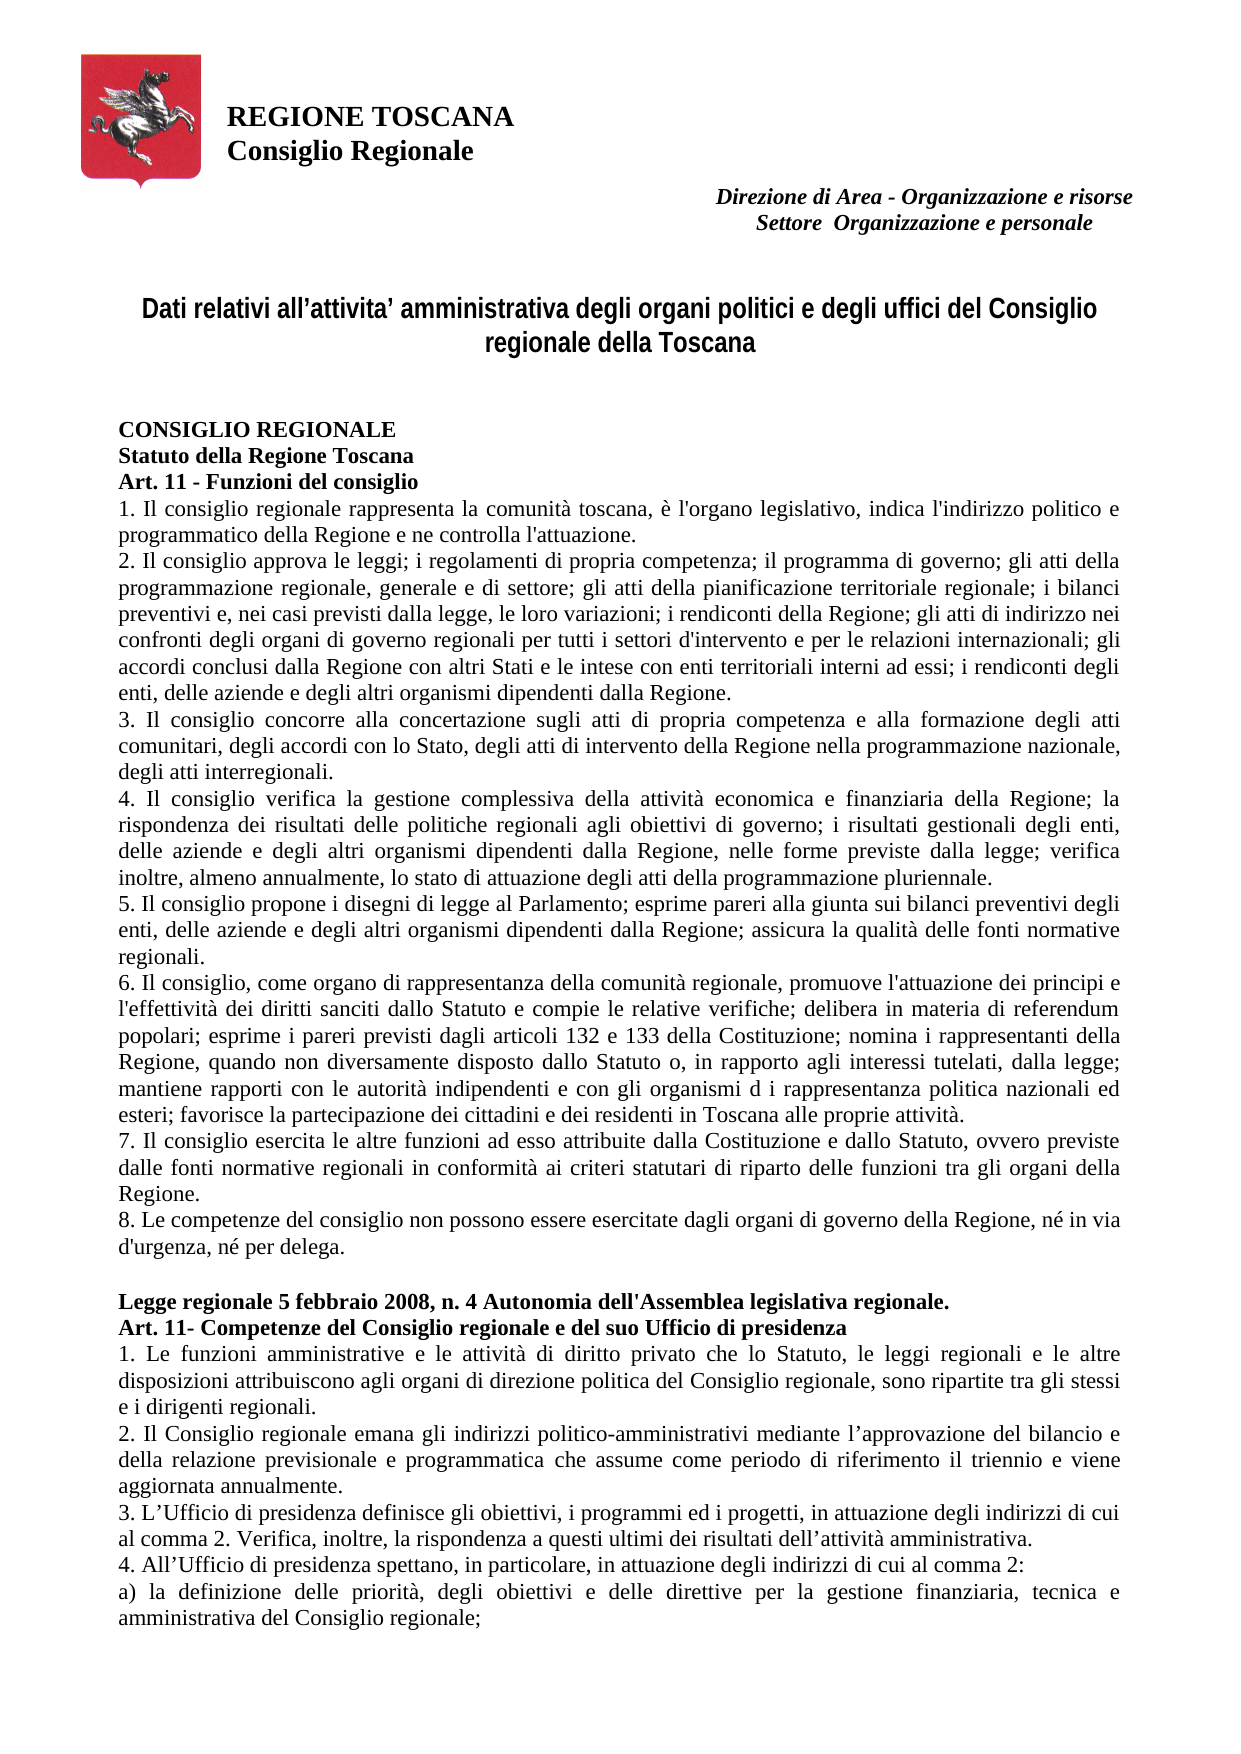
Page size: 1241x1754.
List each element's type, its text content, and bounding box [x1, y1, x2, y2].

text Statuto della Regione Toscana [118, 442, 1122, 468]
text Dati relativi all’attivita’ amministrativa degli organi politici e degli uffici del Consiglio regionale della Toscana [118, 291, 1122, 358]
text 1. Il consiglio regionale rappresenta la comunità toscana, è l'organo legislativo, indica l'indirizzo politico e programmatico della Regione e ne controlla l'attuazione. [118, 495, 1122, 547]
text 7. Il consiglio esercita le altre funzioni ad esso attribuite dalla Costituzione e dallo Statuto, ovvero previste dalle fonti normative regionali in conformità ai criteri statutari di riparto delle funzioni tra gli organi della Regione. [118, 1127, 1122, 1206]
text 3. L’Ufficio di presidenza definisce gli obiettivi, i programmi ed i progetti, in attuazione degli indirizzi di cui al comma 2. Verifica, inoltre, la rispondenza a questi ultimi dei risultati dell’attività amministrativa. [118, 1499, 1122, 1551]
text 3. Il consiglio concorre alla concertazione sugli atti di propria competenza e alla formazione degli atti comunitari, degli accordi con lo Stato, degli atti di intervento della Regione nella programmazione nazionale, degli atti interregionali. [118, 706, 1122, 785]
text a) la definizione delle priorità, degli obiettivi e delle direttive per la gestione finanziaria, tecnica e amministrativa del Consiglio regionale; [118, 1578, 1122, 1630]
text 2. Il Consiglio regionale emana gli indirizzi politico-amministrativi mediante l’approvazione del bilancio e della relazione previsionale e programmatica che assume come periodo di riferimento il triennio e viene aggiornata annualmente. [118, 1419, 1122, 1499]
text 4. All’Ufficio di presidenza spettano, in particolare, in attuazione degli indirizzi di cui al comma 2: [118, 1551, 1122, 1578]
text Legge regionale 5 febbraio 2008, n. 4 Autonomia dell'Assemblea legislativa regionale. [118, 1288, 1122, 1314]
text 4. Il consiglio verifica la gestione complessiva della attività economica e finanziaria della Regione; la rispondenza dei risultati delle politiche regionali agli obiettivi di governo; i risultati gestionali degli enti, delle aziende e degli altri organismi dipendenti dalla Regione, nelle forme previste dalla legge; verifica inoltre, almeno annualmente, lo stato di attuazione degli atti della programmazione pluriennale. [118, 785, 1122, 890]
text 2. Il consiglio approva le leggi; i regolamenti di propria competenza; il programma di governo; gli atti della programmazione regionale, generale e di settore; gli atti della pianificazione territoriale regionale; i bilanci preventivi e, nei casi previsti dalla legge, le loro variazioni; i rendiconti della Regione; gli atti di indirizzo nei confronti degli organi di governo regionali per tutti i settori d'intervento e per le relazioni internazionali; gli accordi conclusi dalla Regione con altri Stati e le intese con enti territoriali interni ad essi; i rendiconti degli enti, delle aziende e degli altri organismi dipendenti dalla Regione. [118, 547, 1122, 706]
text 5. Il consiglio propone i disegni di legge al Parlamento; esprime pareri alla giunta sui bilanci preventivi degli enti, delle aziende e degli altri organismi dipendenti dalla Regione; assicura la qualità delle fonti normative regionali. [118, 890, 1122, 969]
text 6. Il consiglio, come organo di rappresentanza della comunità regionale, promuove l'attuazione dei principi e l'effettività dei diritti sanciti dallo Statuto e compie le relative verifiche; delibera in materia di referendum popolari; esprime i pareri previsti dagli articoli 132 e 133 della Costituzione; nomina i rappresentanti della Regione, quando non diversamente disposto dallo Statuto o, in rapporto agli interessi tutelati, dalla legge; mantiene rapporti con le autorità indipendenti e con gli organismi d i rappresentanza politica nazionali ed esteri; favorisce la partecipazione dei cittadini e dei residenti in Toscana alle proprie attività. [118, 969, 1122, 1127]
text 1. Le funzioni amministrative e le attività di diritto privato che lo Statuto, le leggi regionali e le altre disposizioni attribuiscono agli organi di direzione politica del Consiglio regionale, sono ripartite tra gli stessi e i dirigenti regionali. [118, 1341, 1122, 1419]
text 8. Le competenze del consiglio non possono essere esercitate dagli organi di governo della Regione, né in via d'urgenza, né per delega. [118, 1206, 1122, 1259]
text Art. 11- Competenze del Consiglio regionale e del suo Ufficio di presidenza [118, 1314, 1122, 1341]
picture [80, 53, 202, 190]
text Art. 11 - Funzioni del consiglio [118, 468, 1122, 495]
text CONSIGLIO REGIONALE [118, 416, 1122, 442]
